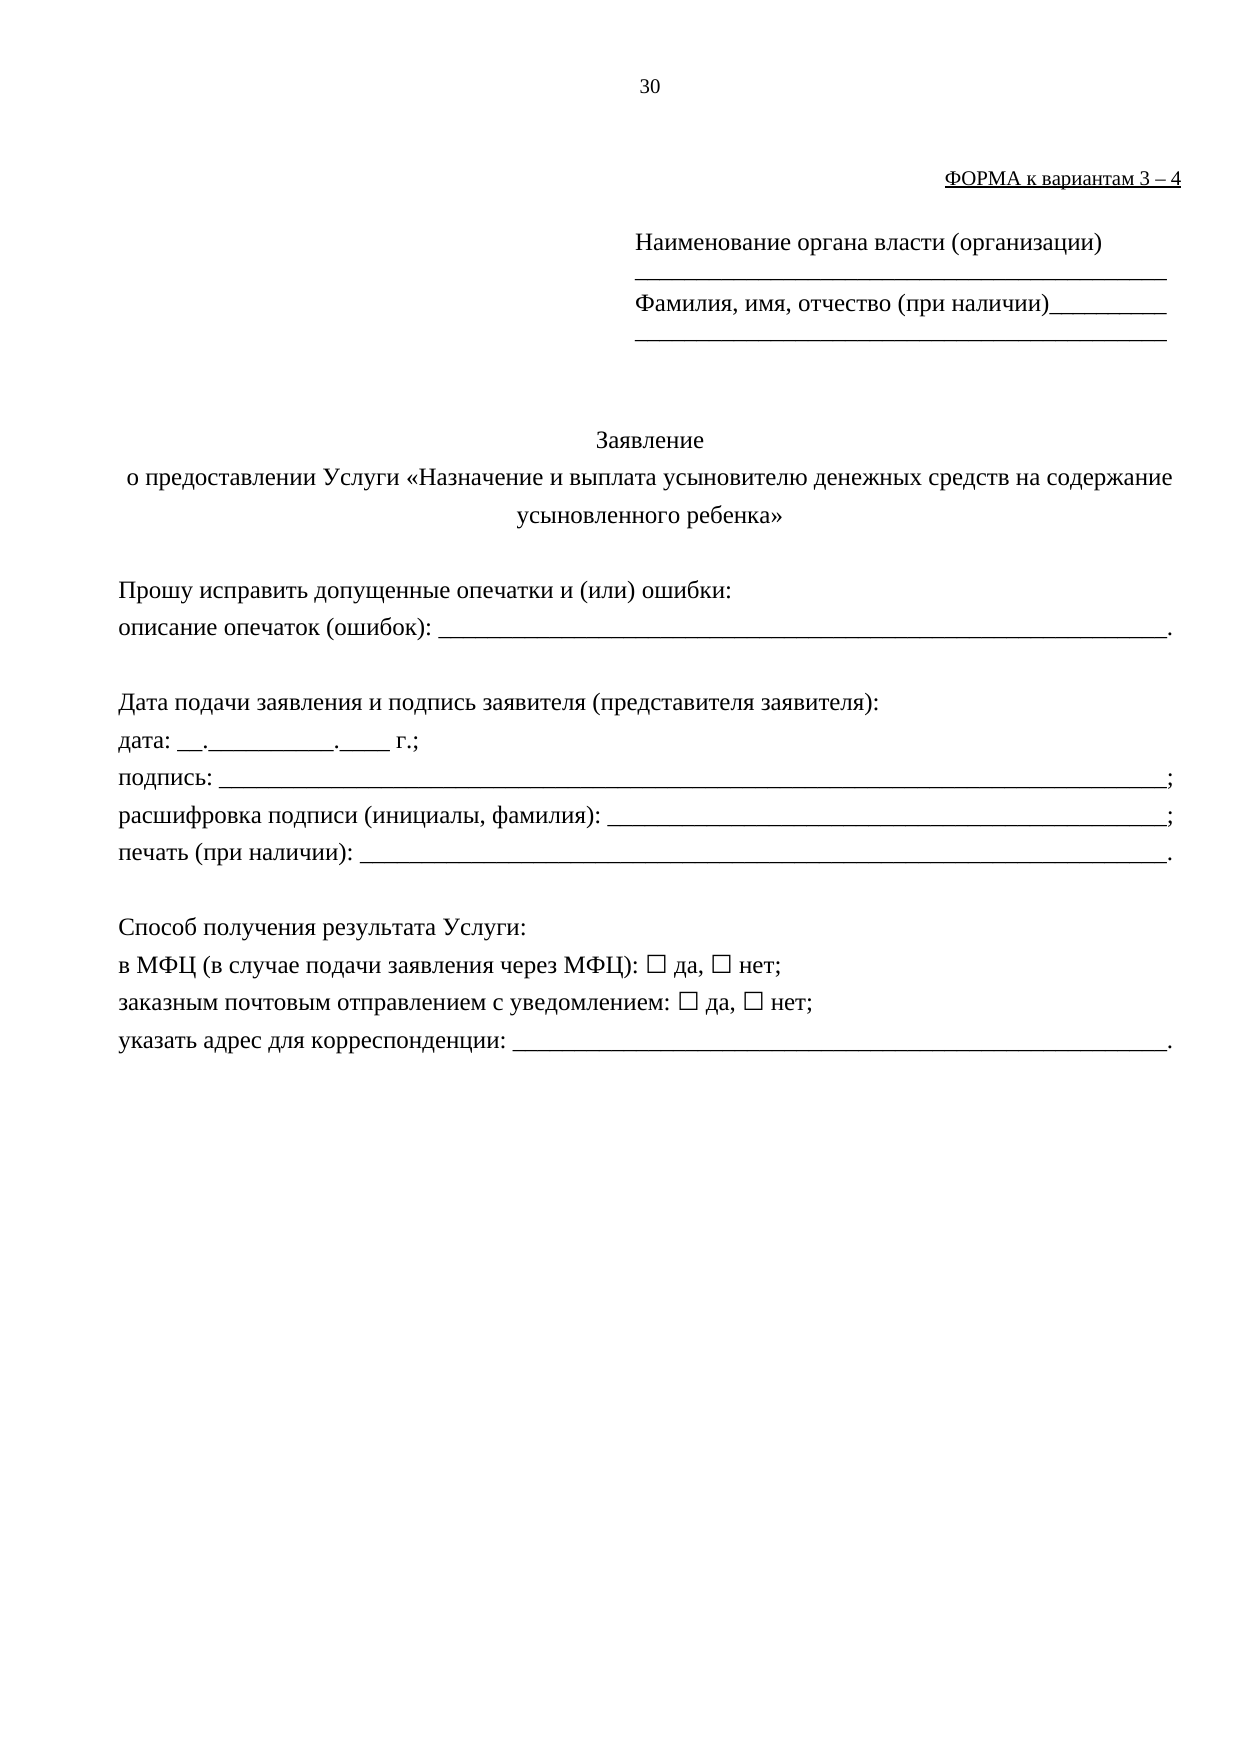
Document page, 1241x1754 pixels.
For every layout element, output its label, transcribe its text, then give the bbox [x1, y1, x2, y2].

text Заявление [118, 418, 1181, 456]
text в МФЦ (в случае подачи заявления через МФЦ): ☐ да, ☐ нет; [118, 943, 1181, 981]
text Фамилия, имя, отчество (при наличии) [635, 282, 1181, 319]
text описание опечаток (ошибок): . [118, 606, 1181, 643]
text Дата подачи заявления и подпись заявителя (представителя заявителя): [118, 681, 1181, 718]
text Прошу исправить допущенные опечатки и (или) ошибки: [118, 568, 1181, 606]
text указать адрес для корреспонденции: . [118, 1018, 1181, 1056]
text заказным почтовым отправлением с уведомлением: да, нет; [118, 981, 1181, 1018]
text ФОРМА к вариантам 3 – 4 [193, 166, 1181, 190]
text печать (при наличии): . [118, 831, 1181, 868]
text Способ получения результата Услуги: [118, 906, 1181, 943]
text Наименование органа власти (организации) [635, 220, 1181, 258]
text подпись: ; [118, 756, 1181, 793]
text дата: __.__________.____ г.; [118, 718, 1181, 756]
text о предоставлении Услуги «Назначение и выплата усыновителю денежных средств на содержание усыновленного ребенка» [118, 456, 1181, 531]
text расшифровка подписи (инициалы, фамилия): ; [118, 793, 1181, 831]
